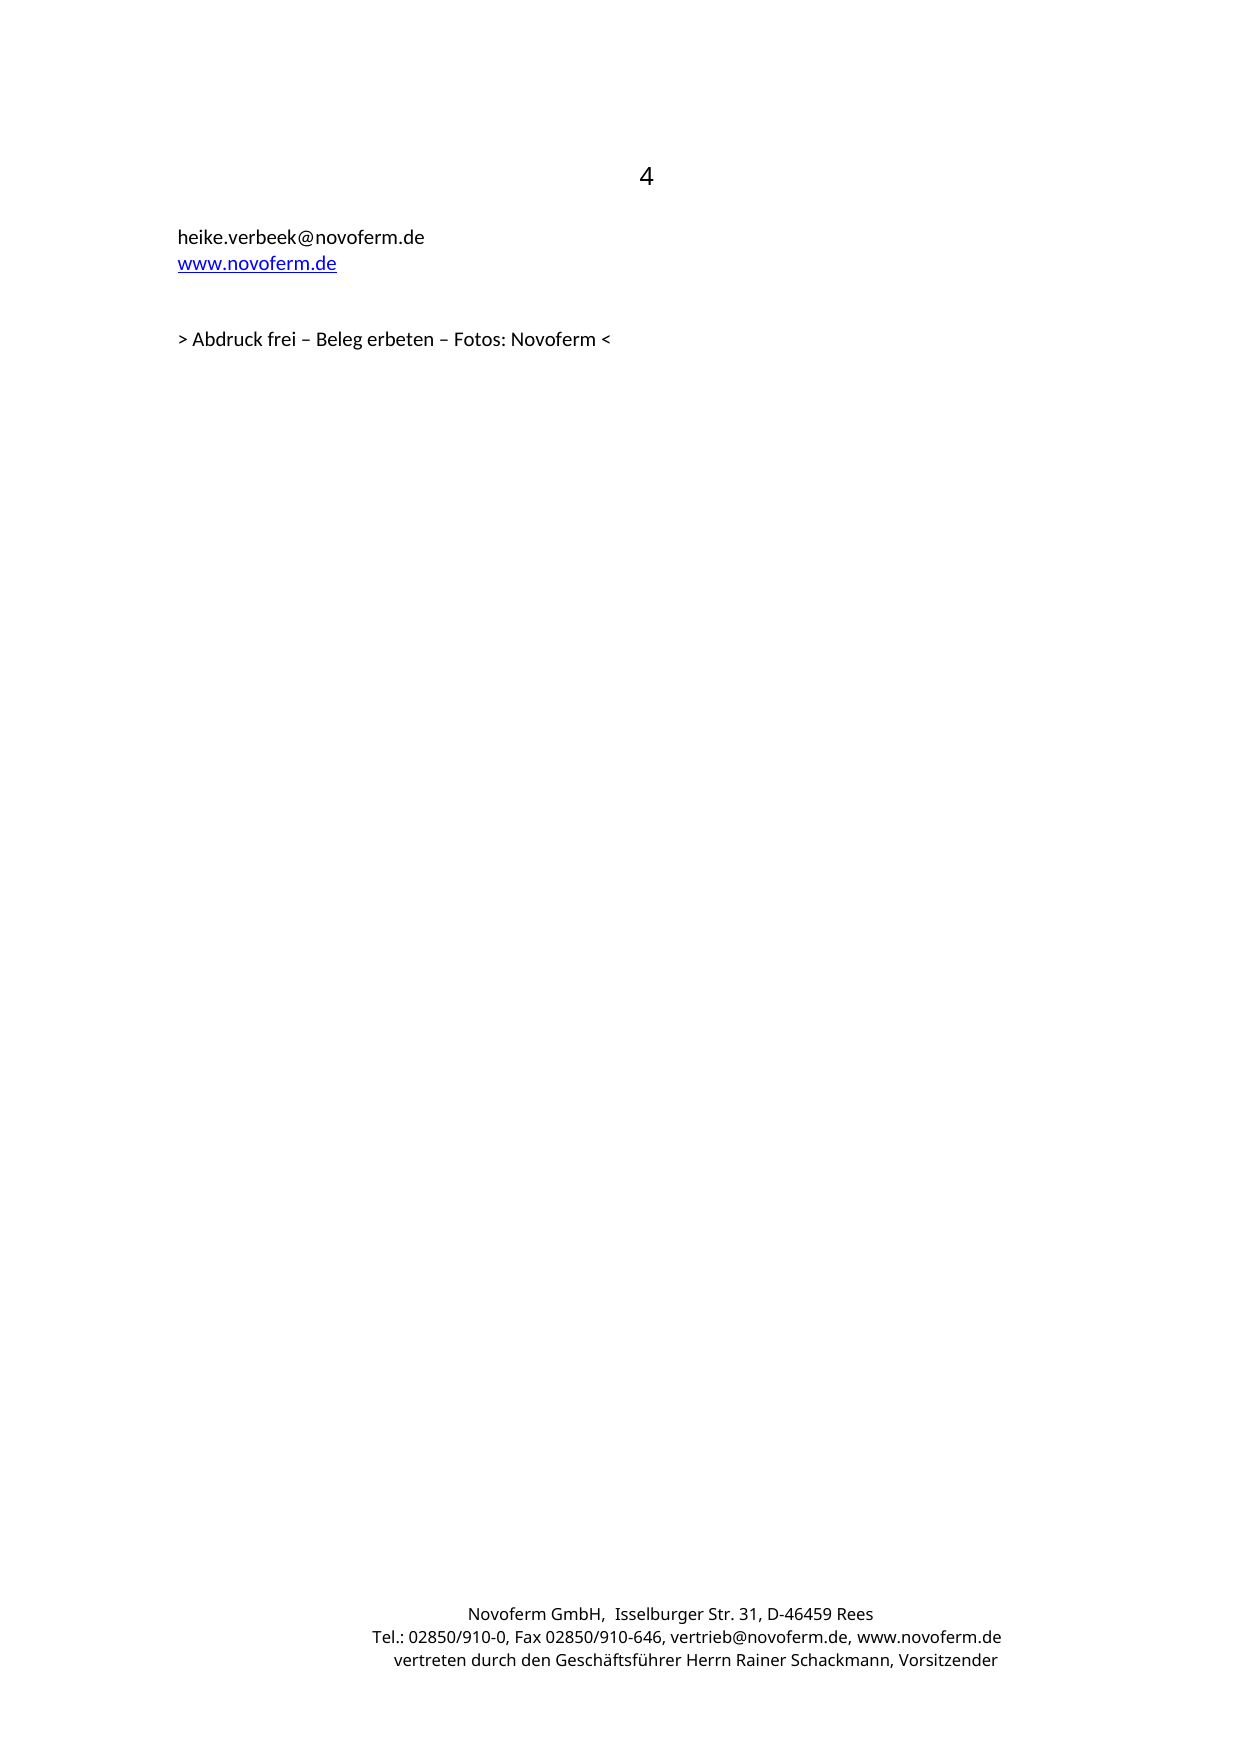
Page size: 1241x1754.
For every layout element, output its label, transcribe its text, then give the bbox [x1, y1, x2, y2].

text > Abdruck frei – Beleg erbeten – Fotos: Novoferm < [177, 326, 1057, 352]
text www.novoferm.de [177, 250, 1057, 275]
text heike.verbeek@novoferm.de [177, 224, 1057, 250]
